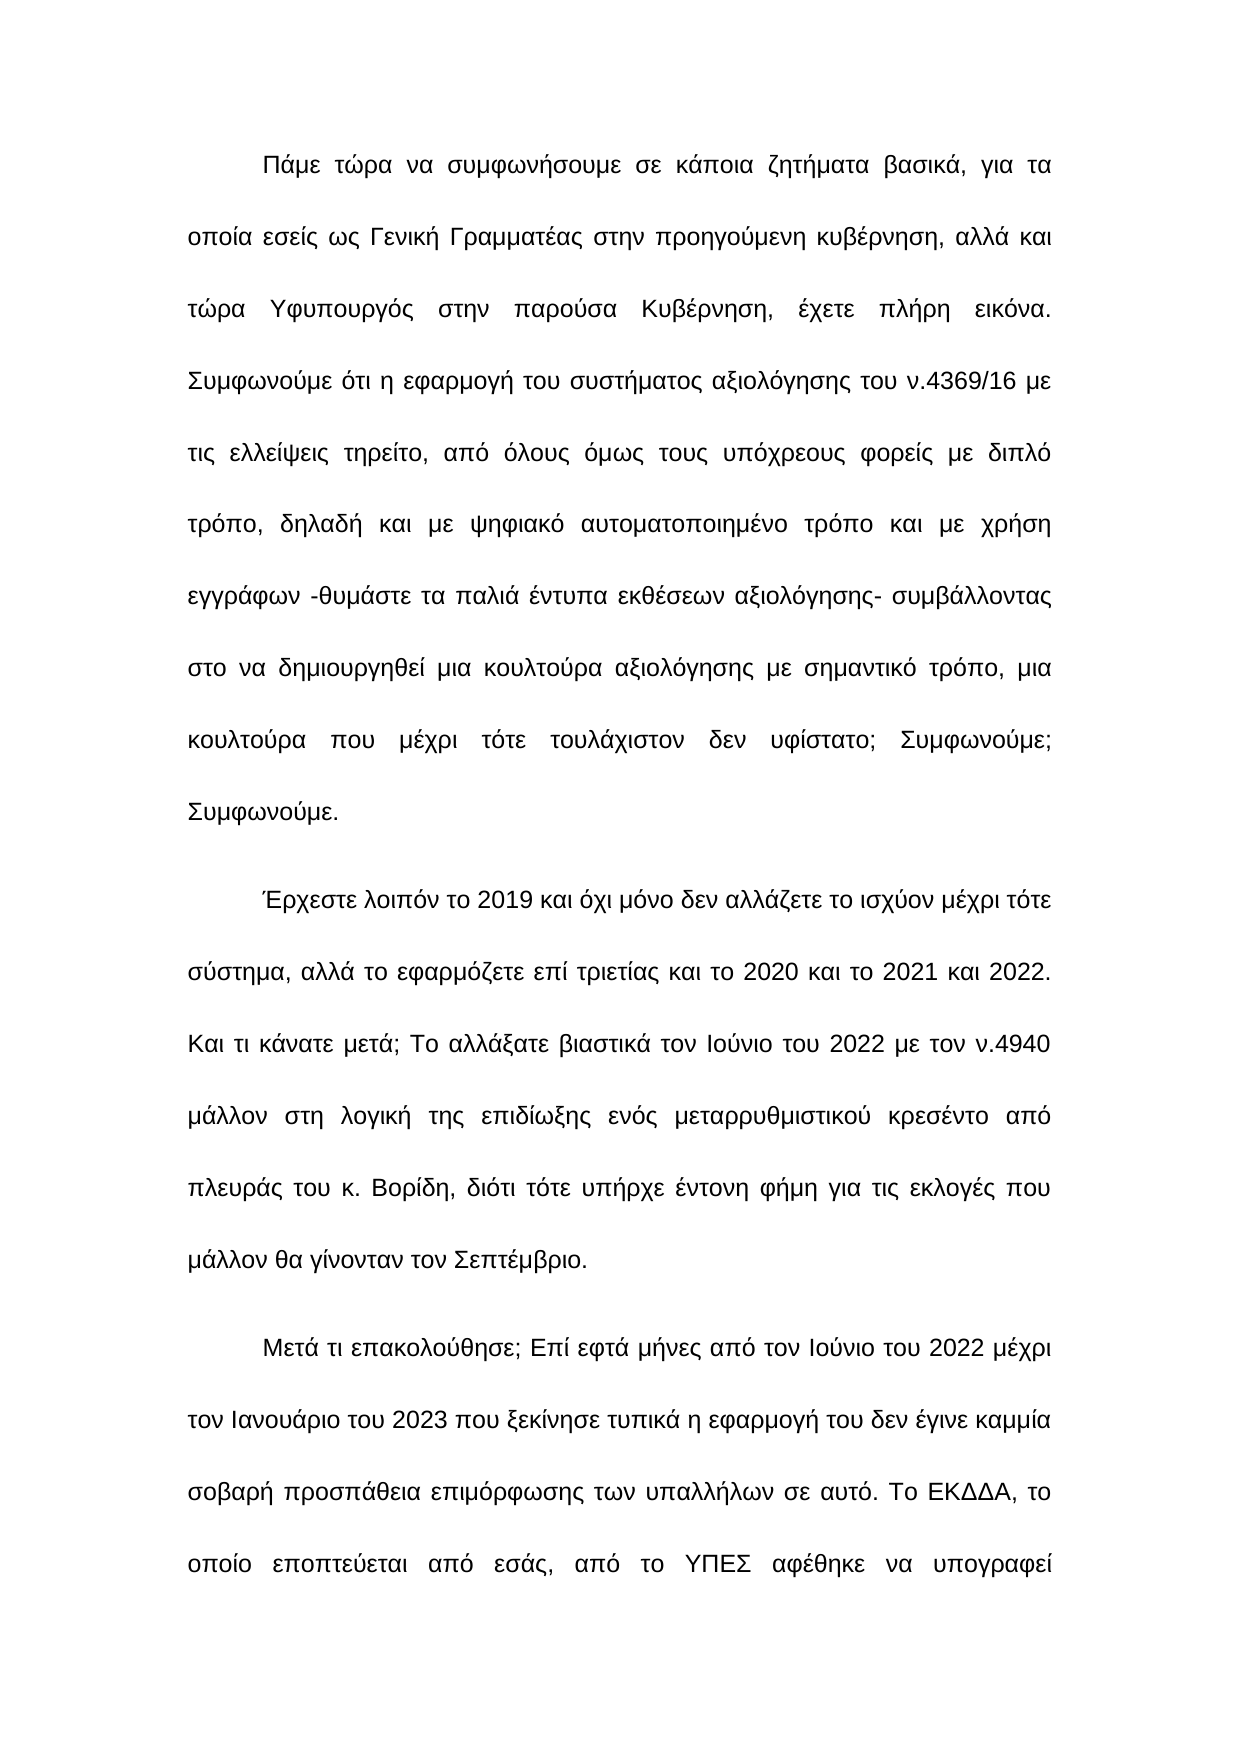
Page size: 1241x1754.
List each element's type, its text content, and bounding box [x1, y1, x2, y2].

text Πάμε τώρα να συμφωνήσουμε σε κάποια ζητήματα βασικά, για τα οποία εσείς ως Γενική Γραμματέας στην προηγούμενη κυβέρνηση, αλλά και τώρα Υφυπουργός στην παρούσα Κυβέρνηση, έχετε πλήρη εικόνα. Συμφωνούμε ότι η εφαρμογή του συστήματος αξιολόγησης του ν.4369/16 με τις ελλείψεις τηρείτο, από όλους όμως τους υπόχρεους φορείς με διπλό τρόπο, δηλαδή και με ψηφιακό αυτοματοποιημένο τρόπο και με χρήση εγγράφων -θυμάστε τα παλιά έντυπα εκθέσεων αξιολόγησης- συμβάλλοντας στο να δημιουργηθεί μια κουλτούρα αξιολόγησης με σημαντικό τρόπο, μια κουλτούρα που μέχρι τότε τουλάχιστον δεν υφίστατο; Συμφωνούμε; Συμφωνούμε. [187, 150, 1053, 826]
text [187, 1333, 1053, 1578]
text Έρχεστε λοιπόν το 2019 και όχι μόνο δεν αλλάζετε το ισχύον μέχρι τότε σύστημα, αλλά το εφαρμόζετε επί τριετίας και το 2020 και το 2021 και 2022. Και τι κάνατε μετά; Το αλλάξατε βιαστικά τον Ιούνιο του 2022 με τον ν.4940 μάλλον στη λογική της επιδίωξης ενός μεταρρυθμιστικού κρεσέντο από πλευράς του κ. Βορίδη, διότι τότε υπήρχε έντονη φήμη για τις εκλογές που μάλλον θα γίνονταν τον Σεπτέμβριο. [187, 885, 1053, 1273]
